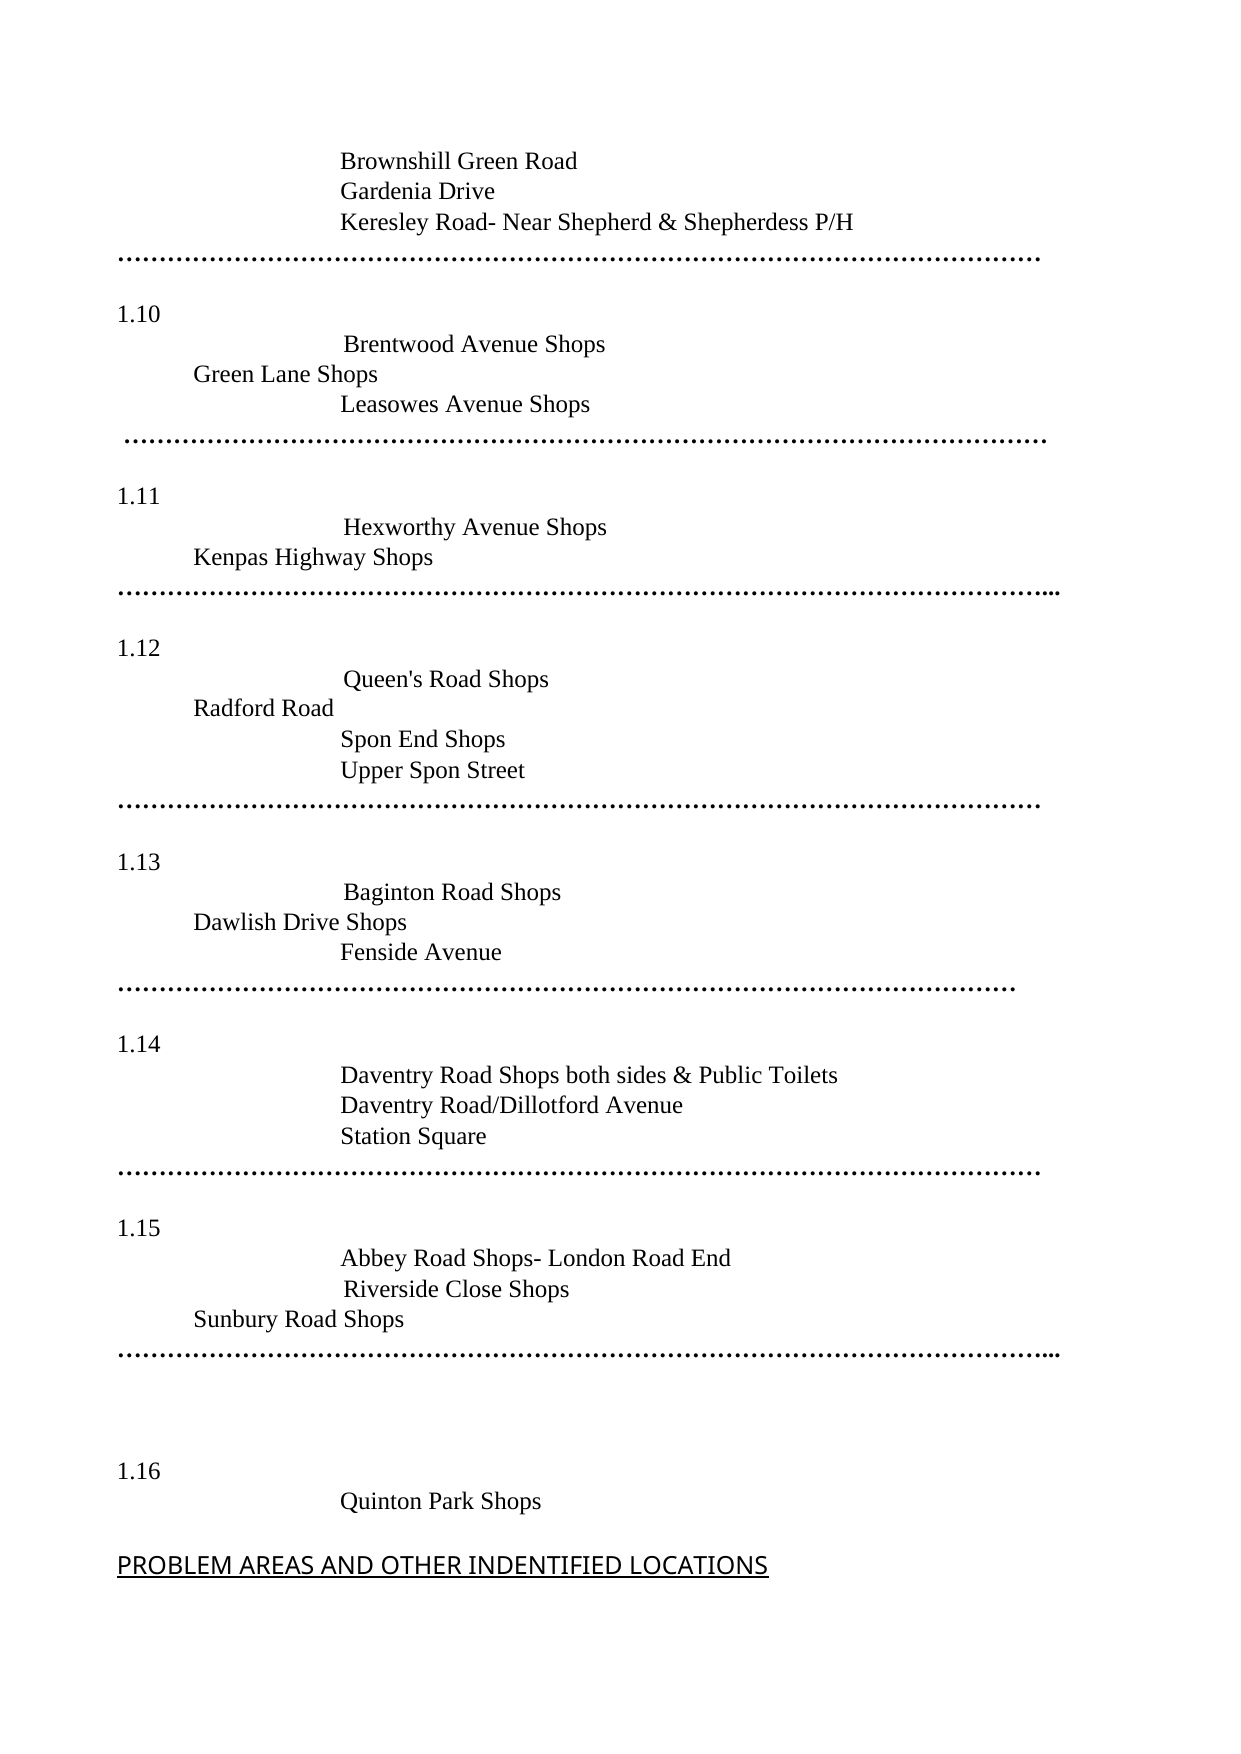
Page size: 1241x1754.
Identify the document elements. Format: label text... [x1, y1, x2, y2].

text PROBLEM AREAS AND OTHER INDENTIFIED LOCATIONS [117, 1547, 1123, 1581]
text ………………………………………………………………………………………………… [117, 238, 1123, 266]
text Spon End Shops [117, 724, 1123, 753]
text ………………………………………………………………………………………………… [117, 1152, 1123, 1180]
text Brownshill Green Road [117, 146, 1123, 174]
text Fenside Avenue [117, 937, 1123, 966]
text Gardenia Drive [117, 176, 1123, 205]
text Upper Spon Street [117, 755, 1123, 783]
text 1.16 [117, 1456, 1123, 1484]
text ………………………………………………………………………………………………… [117, 420, 1123, 449]
text …………………………………………………………………………………………………... [117, 572, 1123, 601]
text 1.14 [117, 1029, 1123, 1058]
text Leasowes Avenue Shops [117, 389, 1123, 418]
text Hexworthy Avenue Shops Kenpas Highway Shops [117, 512, 689, 570]
text 1.15 [117, 1213, 1123, 1242]
text 1.11 [117, 481, 1123, 510]
text Riverside Close Shops Sunbury Road Shops [117, 1274, 661, 1332]
text Keresley Road- Near Shepherd & Shepherdess P/H [117, 207, 1123, 236]
text 1.12 [117, 633, 1123, 662]
text 1.13 [117, 847, 1123, 875]
text Station Square [117, 1121, 1123, 1150]
text ……………………………………………………………………………………………… [117, 968, 1123, 997]
text Abbey Road Shops- London Road End [117, 1243, 1123, 1272]
text Baginton Road Shops Dawlish Drive Shops [117, 877, 651, 936]
text Daventry Road/Dillotford Avenue [117, 1090, 1123, 1119]
text …………………………………………………………………………………………………... [117, 1334, 1123, 1363]
text Daventry Road Shops both sides & Public Toilets [117, 1060, 1123, 1088]
text Quinton Park Shops [117, 1486, 1123, 1515]
text Brentwood Avenue Shops Green Lane Shops [117, 329, 673, 388]
text Queen's Road Shops Radford Road [117, 664, 638, 722]
text 1.10 [117, 299, 1123, 327]
text ………………………………………………………………………………………………… [117, 785, 1123, 814]
